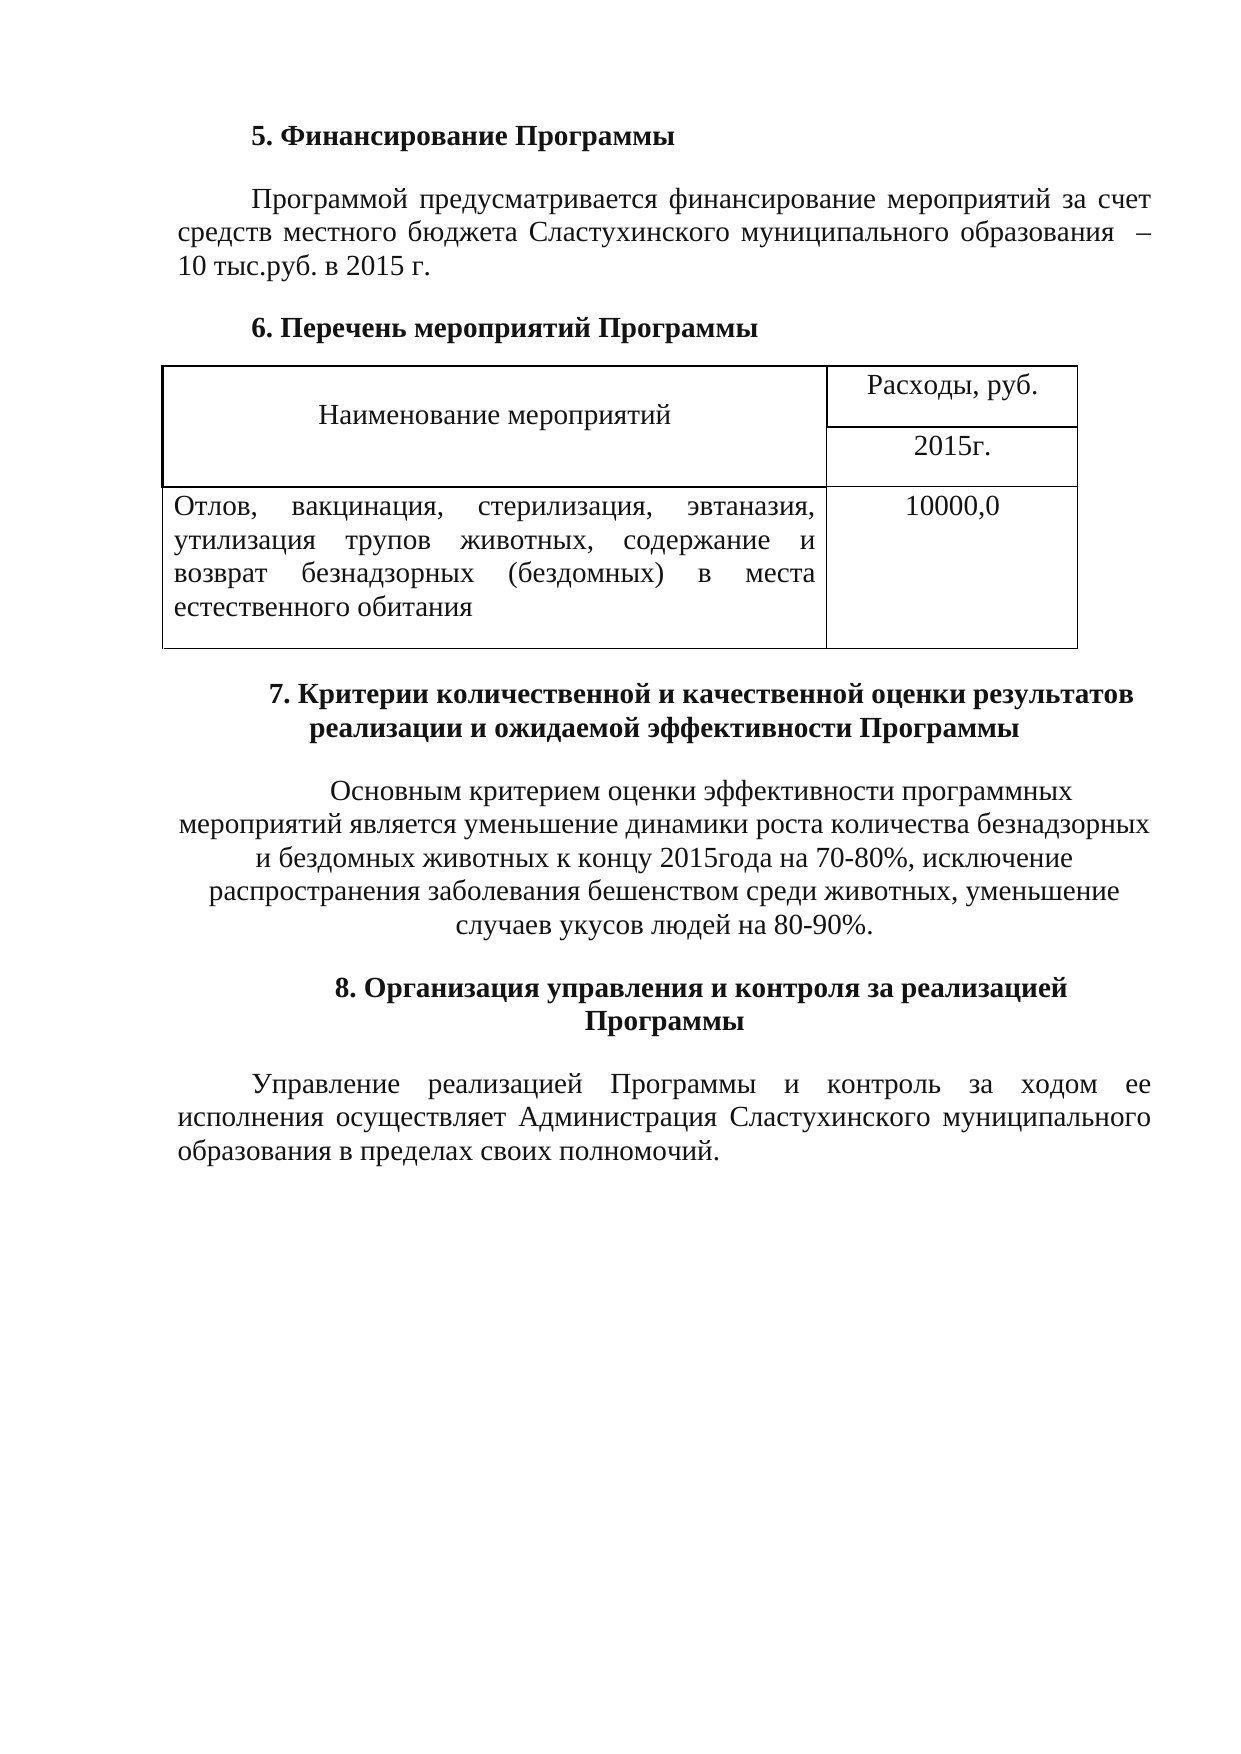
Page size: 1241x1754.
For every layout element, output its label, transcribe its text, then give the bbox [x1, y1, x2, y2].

text Управление реализацией Программы и контроль за ходом ее исполнения осуществляет Администрация Сластухинского муниципального образования в пределах своих полномочий. [177, 1066, 1152, 1167]
text Основным критерием оценки эффективности программных мероприятий является уменьшение динамики роста количества безнадзорных и бездомных животных к концу 2015года на 70-80%, исключение распространения заболевания бешенством среди животных, уменьшение случаев укусов людей на 80-90%. [177, 773, 1152, 941]
table_cell Отлов, вакцинация, стерилизация, эвтаназия, утилизация трупов животных, содержание и возврат безнадзорных (бездомных) в места естественного обитания [163, 488, 826, 647]
table_header Расходы, руб. [828, 367, 1077, 426]
text 6. Перечень мероприятий Программы [177, 311, 1152, 344]
text Программой предусматривается финансирование мероприятий за счет средств местного бюджета Сластухинского муниципального образования – 10 тыс.руб. в 2015 г. [177, 181, 1152, 281]
text 5. Финансирование Программы [177, 118, 1152, 152]
table_cell 2015г. [827, 428, 1077, 486]
text 7. Критерии количественной и качественной оценки результатов реализации и ожидаемой эффективности Программы [177, 677, 1152, 744]
table_header Наименование мероприятий [164, 367, 826, 486]
table_cell 10000,0 [827, 487, 1077, 647]
text 8. Организация управления и контроля за реализацией Программы [177, 970, 1152, 1037]
